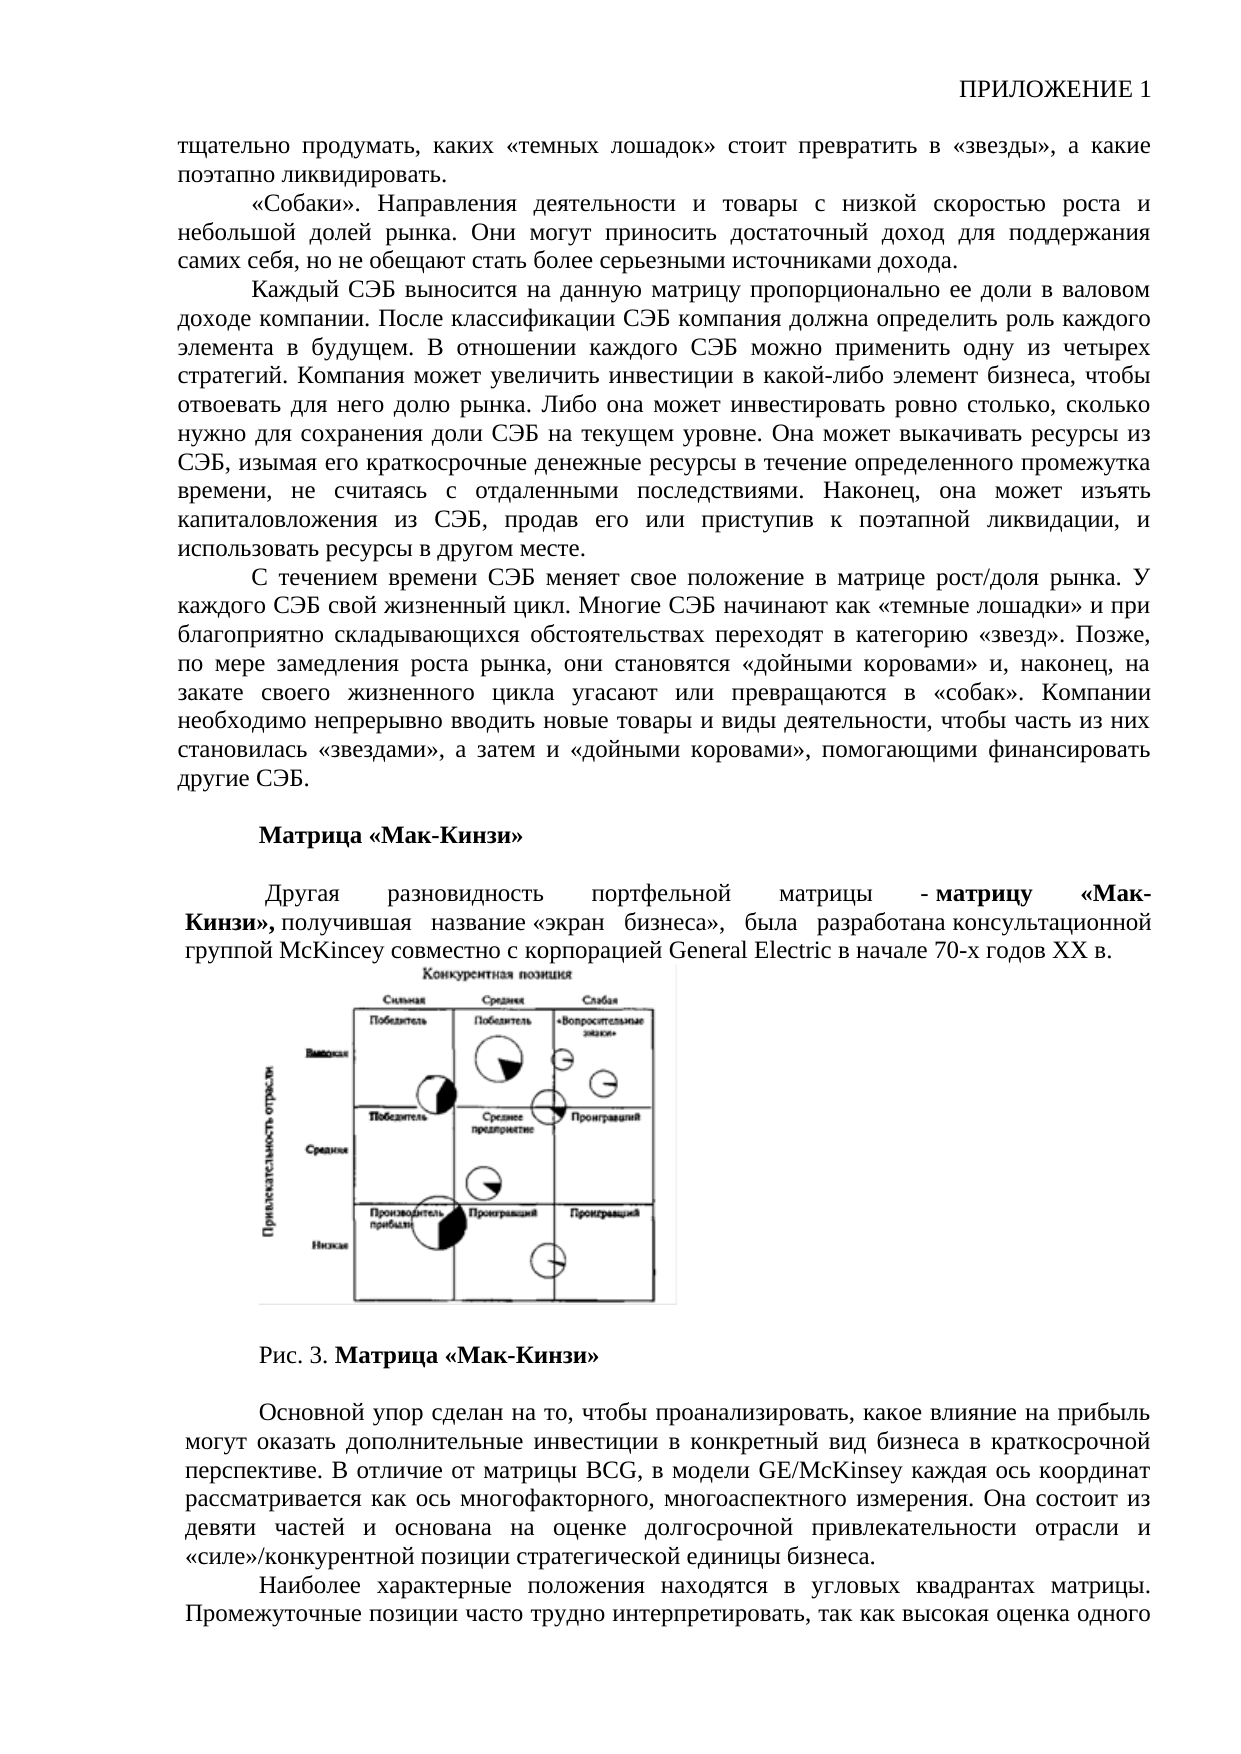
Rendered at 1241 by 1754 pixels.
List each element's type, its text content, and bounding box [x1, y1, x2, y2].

text Другая разновидность портфельной матрицы - матрицу «Мак-Кинзи», получившая название «экран бизнеса», была разработана консультационной группой McKincey совместно с корпорацией General Electric в начале 70-х годов ХХ в. [185, 878, 1152, 964]
text Основной упор сделан на то, чтобы проанализировать, какое влияние на прибыль могут оказать дополнительные инвестиции в конкретный вид бизнеса в краткосрочной перспективе. В отличие от матрицы BCG, в модели GE/McKinsey каждая ось координат рассматривается как ось многофакторного, многоаспектного измерения. Она состоит из девяти частей и основана на оценке долгосрочной привлекательности отрасли и «силе»/конкурентной позиции стратегической единицы бизнеса. [185, 1397, 1152, 1570]
text Каждый СЭБ выносится на данную матрицу пропорционально ее доли в валовом доходе компании. После классификации СЭБ компания должна определить роль каждого элемента в будущем. В отношении каждого СЭБ можно применить одну из четырех стратегий. Компания может увеличить инвестиции в какой-либо элемент бизнеса, чтобы отвоевать для него долю рынка. Либо она может инвестировать ровно столько, сколько нужно для сохранения доли СЭБ на текущем уровне. Она может выкачивать ресурсы из СЭБ, изымая его краткосрочные денежные ресурсы в течение определенного промежутка времени, не считаясь с отдаленными последствиями. Наконец, она может изъять капиталовложения из СЭБ, продав его или приступив к поэтапной ликвидации, и использовать ресурсы в другом месте. [177, 274, 1152, 562]
text «Собаки». Направления деятельности и товары с низкой скоростью роста и небольшой долей рынка. Они могут приносить достаточный доход для поддержания самих себя, но не обещают стать более серьезными источниками дохода. [177, 188, 1152, 274]
text С течением времени СЭБ меняет свое положение в матрице рост/доля рынка. У каждого СЭБ свой жизненный цикл. Многие СЭБ начинают как «темные лошадки» и при благоприятно складывающихся обстоятельствах переходят в категорию «звезд». Позже, по мере замедления роста рынка, они становятся «дойными коровами» и, наконец, на закате своего жизненного цикла угасают или превращаются в «собак». Компании необходимо непрерывно вводить новые товары и виды деятельности, чтобы часть из них становилась «звездами», а затем и «дойными коровами», помогающими финансировать другие СЭБ. [177, 562, 1152, 792]
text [185, 1570, 1152, 1627]
text Рис. 3. Матрица «Мак-Кинзи» [185, 1340, 1108, 1368]
text Матрица «Мак-Кинзи» [185, 821, 1152, 849]
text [177, 131, 1152, 188]
picture [258, 964, 679, 1306]
